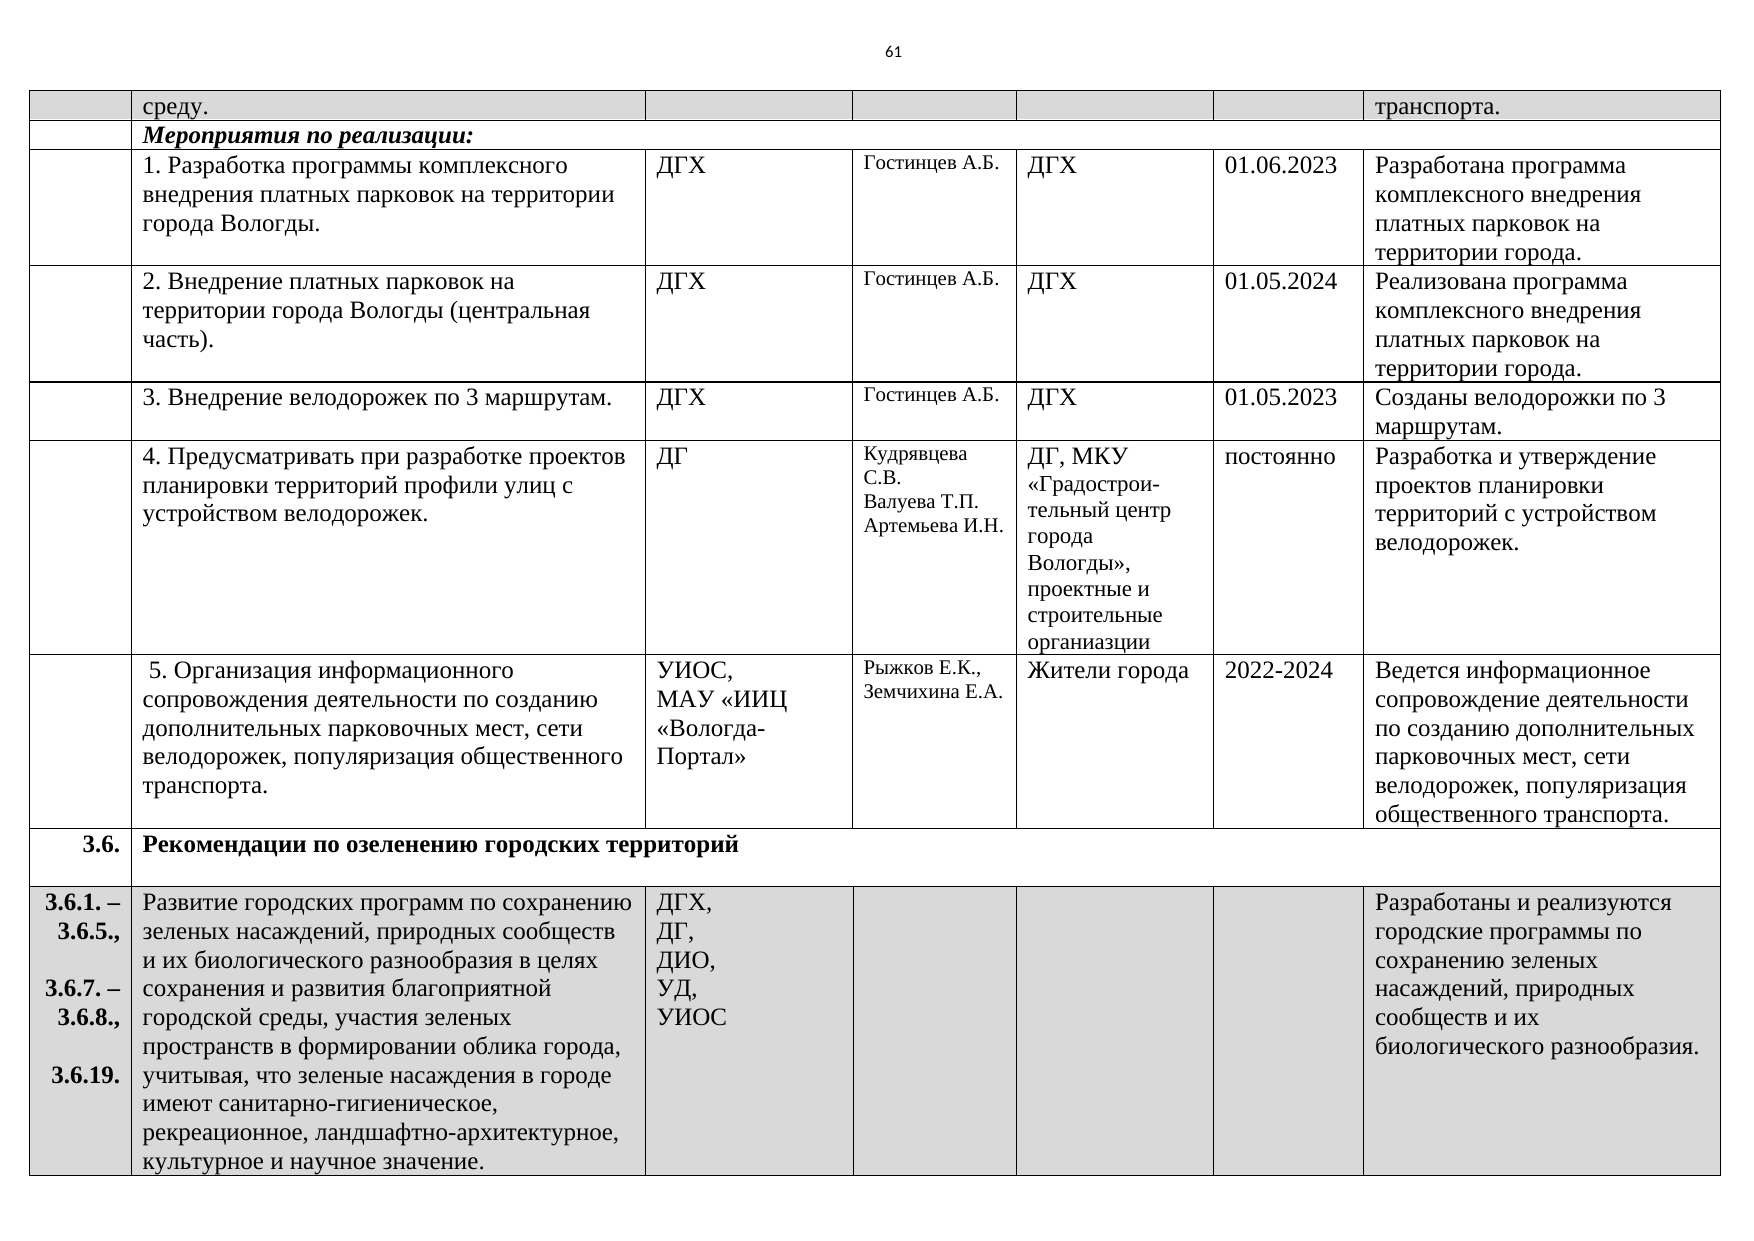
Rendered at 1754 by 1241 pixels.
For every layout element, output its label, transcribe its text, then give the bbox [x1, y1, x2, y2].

table_cell Рекомендации по озеленению городских территорий [132, 829, 1720, 886]
table_cell Разработана программа комплексного внедрения платных парковок на территории города. [1364, 150, 1720, 265]
table_cell 2022-2024 [1214, 655, 1363, 828]
table_cell [1214, 887, 1363, 1175]
table_cell Мероприятия по реализации: [132, 121, 1720, 149]
table_cell Кудрявцева С.В. Валуева Т.П. Артемьева И.Н. [853, 441, 1016, 654]
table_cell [132, 887, 645, 1175]
table_cell Гостинцев А.Б. [853, 383, 1016, 440]
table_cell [132, 91, 645, 119]
table_cell [30, 655, 131, 828]
table_cell Рыжков Е.К., Земчихина Е.А. [853, 655, 1016, 828]
table_cell [30, 383, 131, 440]
table_cell 3.6. [30, 829, 131, 886]
table_cell [30, 121, 131, 149]
table_cell 3. Внедрение велодорожек по 3 маршрутам. [132, 383, 645, 440]
table_cell 5. Организация информационного сопровождения деятельности по созданию дополнительных парковочных мест, сети велодорожек, популяризация общественного транспорта. [132, 655, 645, 828]
table_cell 3.5.9. [30, 91, 131, 119]
table_cell [30, 266, 131, 381]
table_cell Реализована программа комплексного внедрения платных парковок на территории города. [1364, 266, 1720, 381]
table_cell 1. Разработка программы комплексного внедрения платных парковок на территории города Вологды. [132, 150, 645, 265]
table_cell постоянно [1214, 441, 1363, 654]
table_cell [854, 887, 1016, 1175]
table_cell Жители города [1017, 655, 1213, 828]
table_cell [646, 887, 853, 1175]
table_cell Ведется информационное сопровождение деятельности по созданию дополнительных парковочных мест, сети велодорожек, популяризация общественного транспорта. [1364, 655, 1720, 828]
table_cell ДГХ [1017, 266, 1213, 381]
table_cell 01.05.2023 [1214, 383, 1363, 440]
table_cell ДГ [646, 441, 852, 654]
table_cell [30, 887, 131, 1175]
table_cell Созданы велодорожки по 3 маршрутам. [1364, 383, 1720, 440]
table_cell Гостинцев А.Б. [853, 266, 1016, 381]
table_cell 01.06.2023 [1214, 150, 1363, 265]
table_cell ДГХ [646, 150, 852, 265]
table_cell ДГ, МКУ «Градострои-тельный центр города Вологды», проектные и строительные органиазции [1017, 441, 1213, 654]
table_cell [853, 91, 1016, 119]
table_cell ДГХ [1017, 383, 1213, 440]
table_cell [1364, 887, 1720, 1175]
table_cell ДГХ, ДГ, УИОС [646, 91, 852, 119]
table_cell [1017, 91, 1213, 119]
table_cell Гостинцев А.Б. [853, 150, 1016, 265]
table_cell 2. Внедрение платных парковок на территории города Вологды (центральная часть). [132, 266, 645, 381]
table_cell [1364, 91, 1720, 119]
table_cell [1017, 887, 1213, 1175]
table_cell ДГХ [646, 266, 852, 381]
table_cell 01.05.2024 [1214, 266, 1363, 381]
table_cell [30, 441, 131, 654]
table_cell ДГХ [1017, 150, 1213, 265]
table_cell ДГХ [646, 383, 852, 440]
table_cell [30, 150, 131, 265]
table_cell 2023 [1214, 91, 1363, 119]
table_cell УИОС, МАУ «ИИЦ «Вологда-Портал» [646, 655, 852, 828]
table_cell Разработка и утверждение проектов планировки территорий с устройством велодорожек. [1364, 441, 1720, 654]
table_cell 4. Предусматривать при разработке проектов планировки территорий профили улиц с устройством велодорожек. [132, 441, 645, 654]
